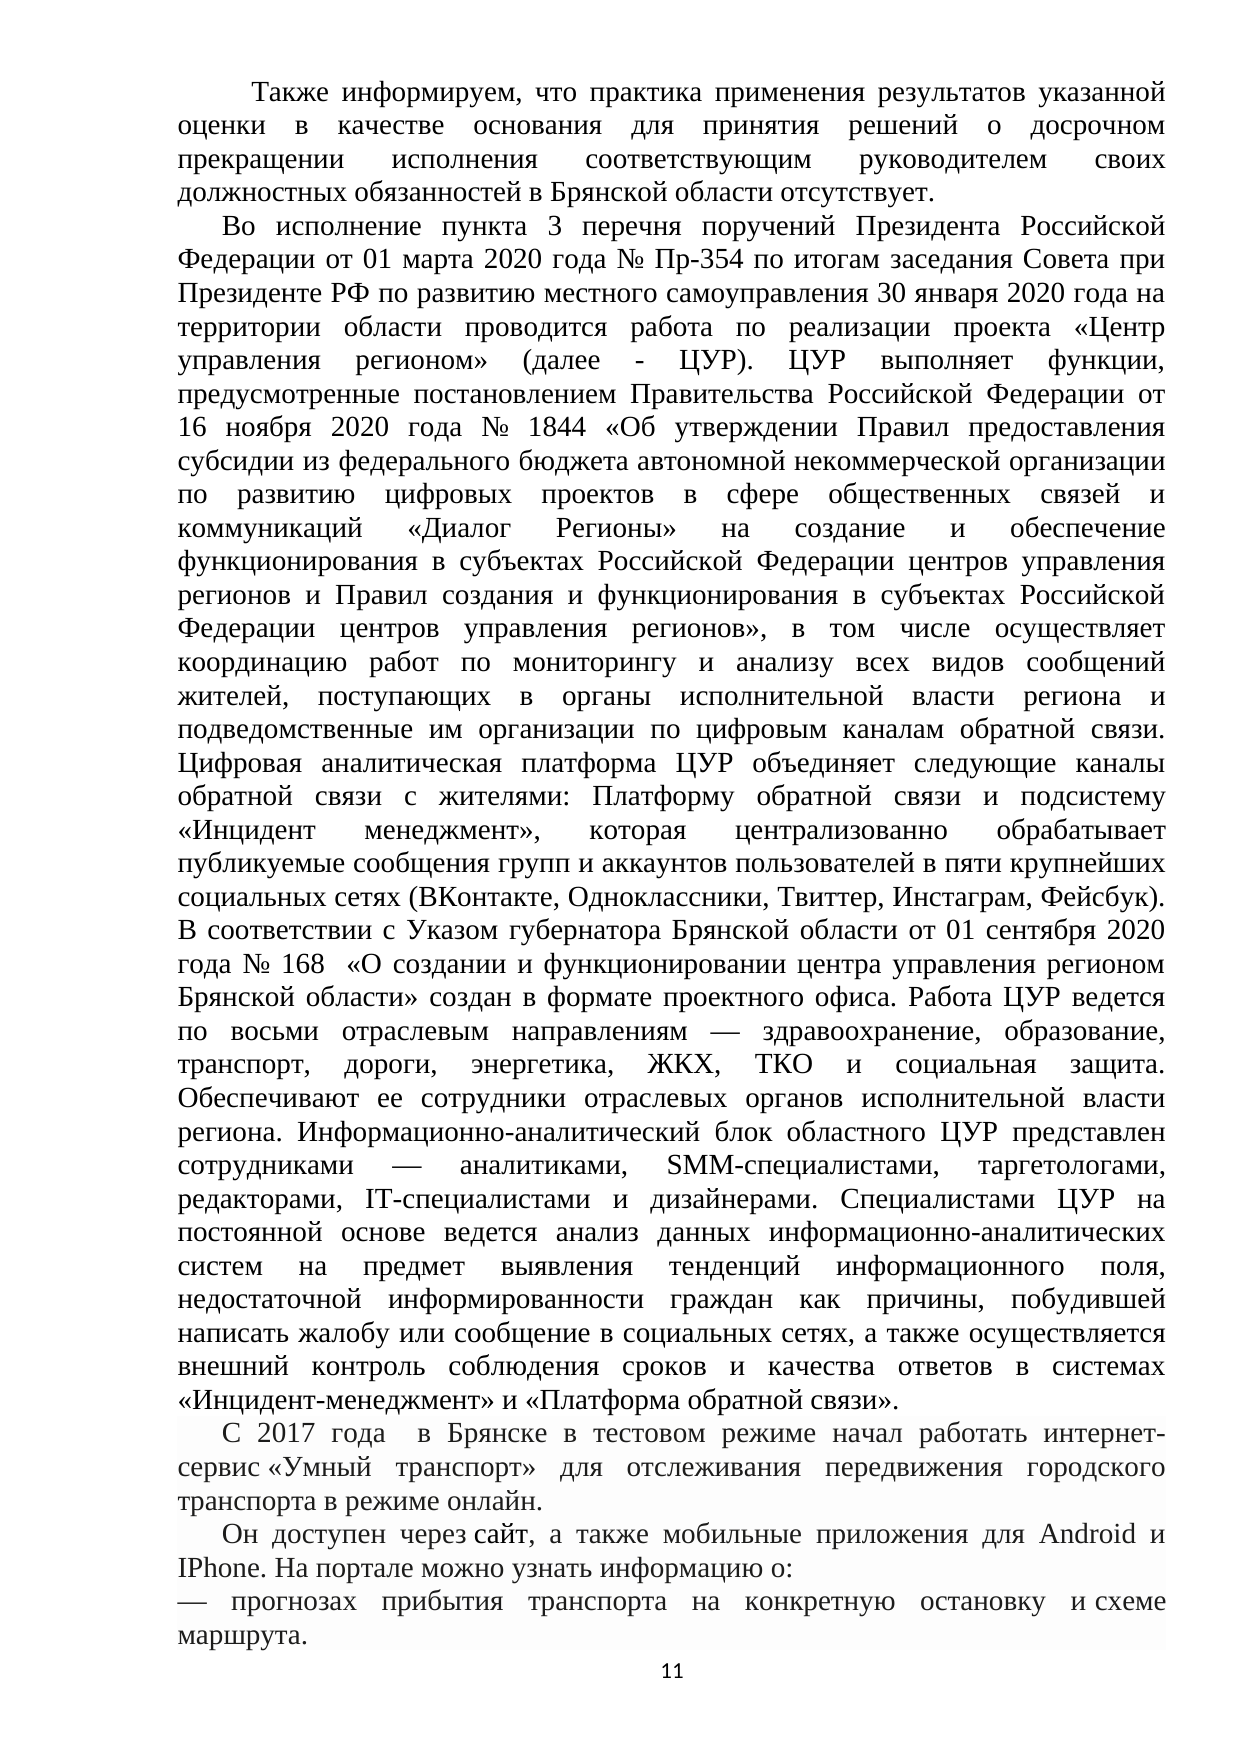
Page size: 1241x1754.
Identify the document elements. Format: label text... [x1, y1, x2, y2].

text Он доступен через сайт, а также мобильные приложения для Android и IPhone. На портале можно узнать информацию о: [177, 1516, 1166, 1583]
text Во исполнение пункта 3 перечня поручений Президента Российской Федерации от 01 марта 2020 года № Пр-354 по итогам заседания Совета при Президенте РФ по развитию местного самоуправления 30 января 2020 года на территории области проводится работа по реализации проекта «Центр управления регионом» (далее - ЦУР). ЦУР выполняет функции, предусмотренные постановлением Правительства Российской Федерации от 16 ноября 2020 года № 1844 «Об утверждении Правил предоставления субсидии из федерального бюджета автономной некоммерческой организации по развитию цифровых проектов в сфере общественных связей и коммуникаций «Диалог Регионы» на создание и обеспечение функционирования в субъектах Российской Федерации центров управления регионов и Правил создания и функционирования в субъектах Российской Федерации центров управления регионов», в том числе осуществляет координацию работ по мониторингу и анализу всех видов сообщений жителей, поступающих в органы исполнительной власти региона и подведомственные им организации по цифровым каналам обратной связи. Цифровая аналитическая платформа ЦУР объединяет следующие каналы обратной связи с жителями: Платформу обратной связи и подсистему «Инцидент менеджмент», которая централизованно обрабатывает публикуемые сообщения групп и аккаунтов пользователей в пяти крупнейших социальных сетях (ВКонтакте, Одноклассники, Твиттер, Инстаграм, Фейсбук). В соответствии с Указом губернатора Брянской области от 01 сентября 2020 года № 168 «О создании и функционировании центра управления регионом Брянской области» создан в формате проектного офиса. Работа ЦУР ведется по восьми отраслевым направлениям — здравоохранение, образование, транспорт, дороги, энергетика, ЖКХ, ТКО и социальная защита. Обеспечивают ее сотрудники отраслевых органов исполнительной власти региона. Информационно-аналитический блок областного ЦУР представлен сотрудниками — аналитиками, SMM-специалистами, таргетологами, редакторами, IT-специалистами и дизайнерами. Специалистами ЦУР на постоянной основе ведется анализ данных информационно-аналитических систем на предмет выявления тенденций информационного поля, недостаточной информированности граждан как причины, побудившей написать жалобу или сообщение в социальных сетях, а также осуществляется внешний контроль соблюдения сроков и качества ответов в системах «Инцидент-менеджмент» и «Платформа обратной связи». [177, 208, 1166, 1416]
text Также информируем, что практика применения результатов указанной оценки в качестве основания для принятия решений о досрочном прекращении исполнения соответствующим руководителем своих должностных обязанностей в Брянской области отсутствует. [177, 174, 1166, 208]
text — прогнозах прибытия транспорта на конкретную остановку и схеме маршрута. [177, 1583, 1166, 1650]
text С 2017 года в Брянске в тестовом режиме начал работать интернет-сервис «Умный транспорт» для отслеживания передвижения городского транспорта в режиме онлайн. [177, 1416, 1166, 1516]
